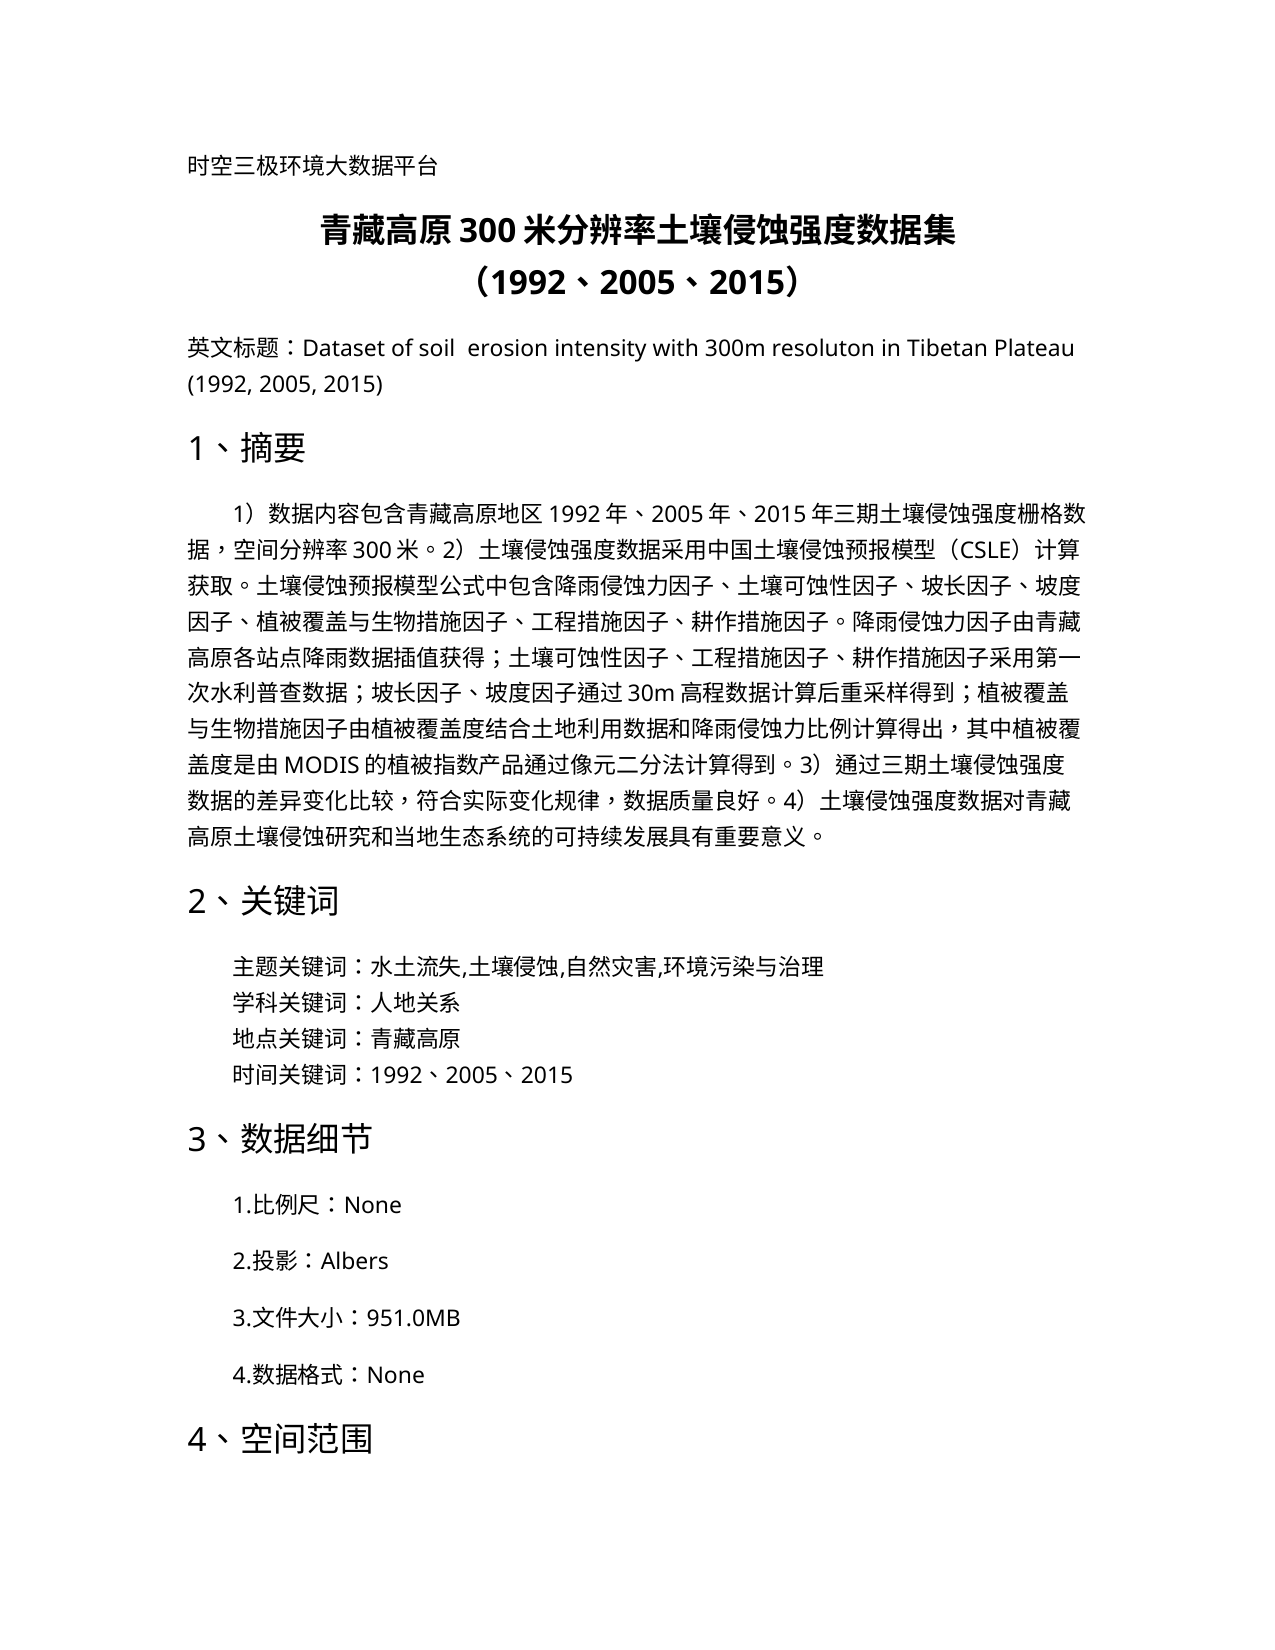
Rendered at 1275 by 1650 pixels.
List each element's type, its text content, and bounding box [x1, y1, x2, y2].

text 2、关键词 [187, 878, 1087, 923]
text 英文标题：Dataset of soil erosion intensity with 300m resoluton in Tibetan Plateau (1992, 2005, 2015) [187, 332, 1087, 399]
text 4.数据格式：None [232, 1359, 1087, 1390]
text 主题关键词：水土流失,土壤侵蚀,自然灾害,环境污染与治理 学科关键词：人地关系 地点关键词：青藏高原 时间关键词：1992、2005、2015 [232, 951, 1087, 1090]
text 3、数据细节 [187, 1116, 1087, 1161]
text 1.比例尺：None [232, 1188, 1087, 1220]
text 青藏高原300米分辨率土壤侵蚀强度数据集（1992、2005、2015） [187, 207, 1087, 304]
text 3.文件大小：951.0MB [232, 1302, 1087, 1333]
text 1）数据内容包含青藏高原地区1992年、2005年、2015年三期土壤侵蚀强度栅格数据，空间分辨率300米。2）土壤侵蚀强度数据采用中国土壤侵蚀预报模型（CSLE）计算获取。土壤侵蚀预报模型公式中包含降雨侵蚀力因子、土壤可蚀性因子、坡长因子、坡度因子、植被覆盖与生物措施因子、工程措施因子、耕作措施因子。降雨侵蚀力因子由青藏高原各站点降雨数据插值获得；土壤可蚀性因子、工程措施因子、耕作措施因子采用第一次水利普查数据；坡长因子、坡度因子通过30m高程数据计算后重采样得到；植被覆盖与生物措施因子由植被覆盖度结合土地利用数据和降雨侵蚀力比例计算得出，其中植被覆盖度是由MODIS的植被指数产品通过像元二分法计算得到。3）通过三期土壤侵蚀强度数据的差异变化比较，符合实际变化规律，数据质量良好。4）土壤侵蚀强度数据对青藏高原土壤侵蚀研究和当地生态系统的可持续发展具有重要意义。 [187, 498, 1087, 852]
text 4、空间范围 [187, 1416, 1087, 1461]
text 2.投影：Albers [232, 1245, 1087, 1277]
text 1、摘要 [187, 425, 1087, 470]
text 时空三极环境大数据平台 [187, 150, 1087, 181]
